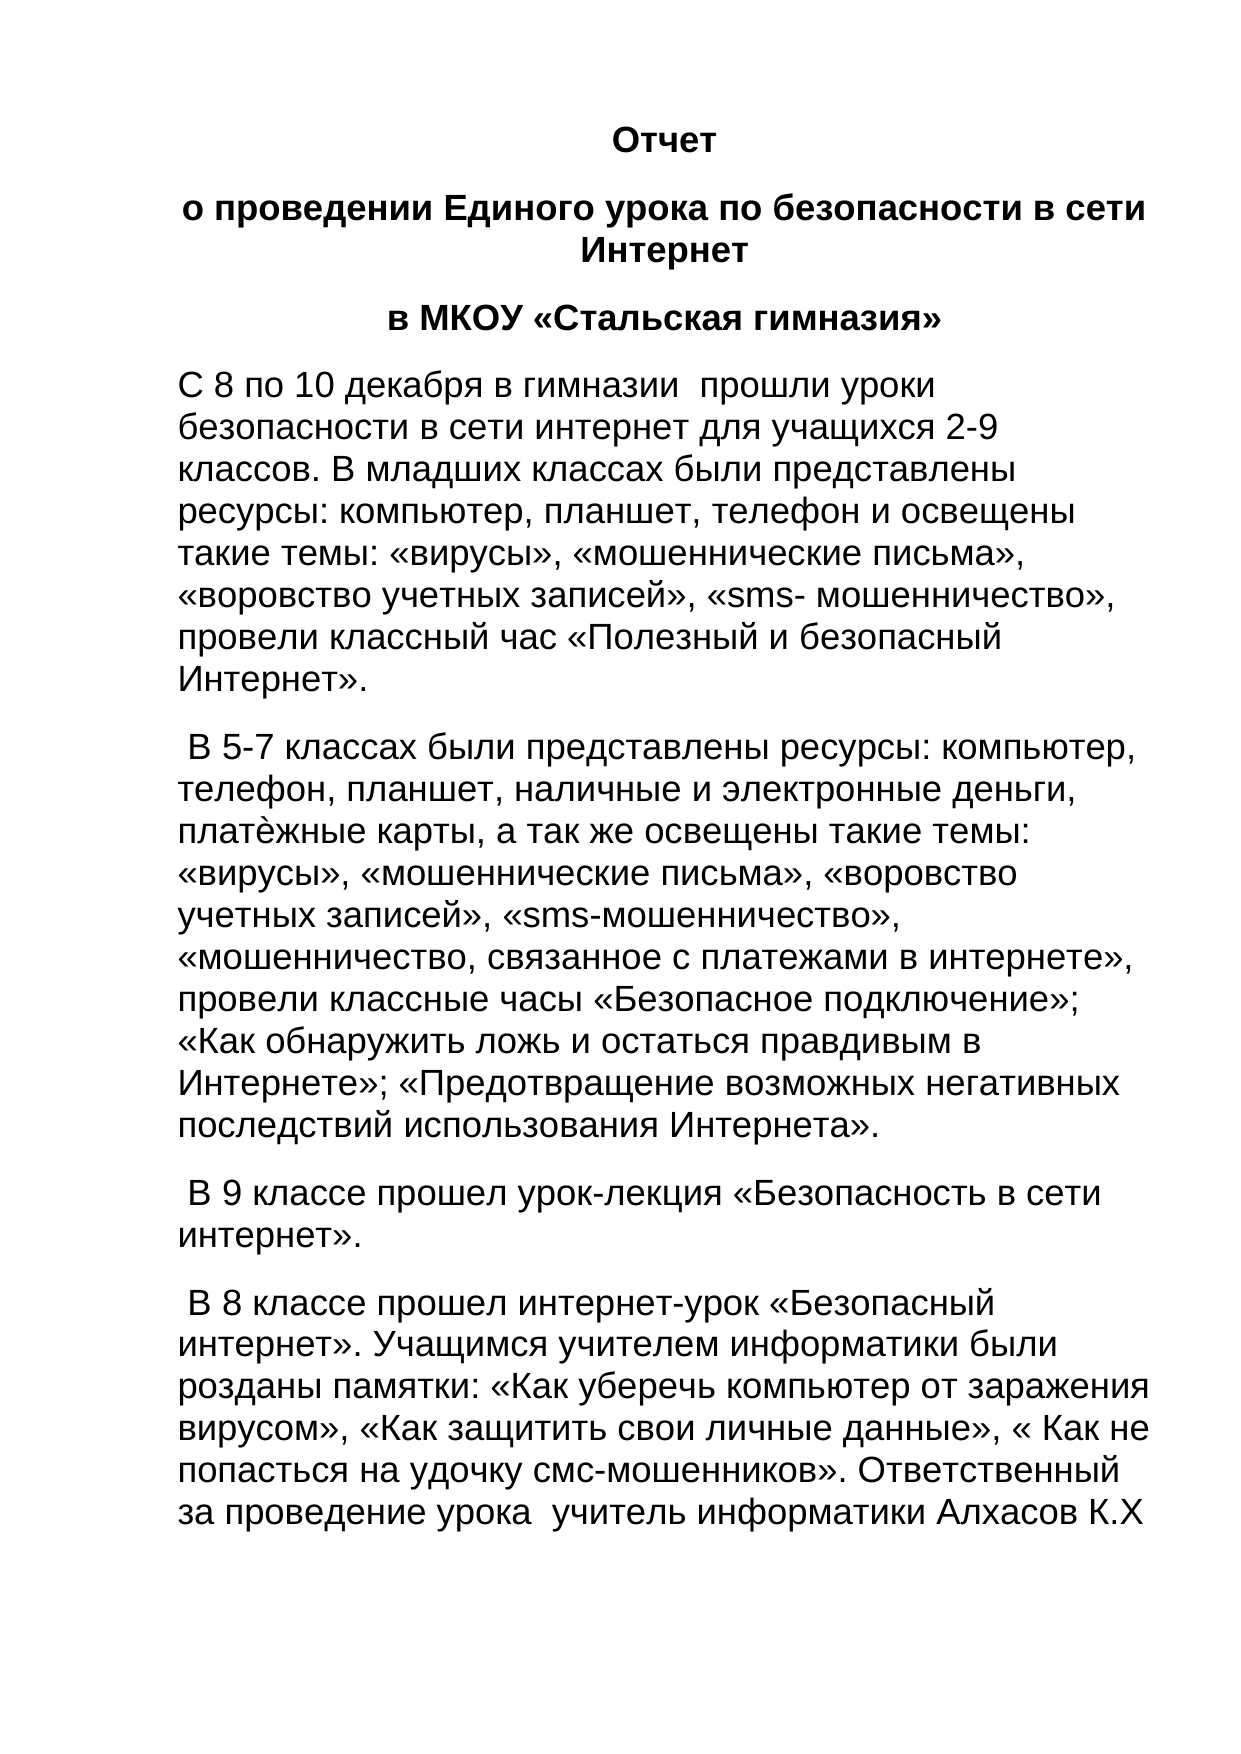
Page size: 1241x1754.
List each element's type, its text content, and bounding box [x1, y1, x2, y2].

text о проведении Единого урока по безопасности в сети Интернет [177, 186, 1152, 270]
text Отчет [177, 118, 1152, 160]
text В 9 классе прошел урок-лекция «Безопасность в сети интернет». [177, 1171, 1152, 1255]
text В 5-7 классах были представлены ресурсы: компьютер, телефон, планшет, наличные и электронные деньги, платѐжные карты, а так же освещены такие темы: «вирусы», «мошеннические письма», «воровство учетных записей», «sms-мошенничество», «мошенничество, связанное с платежами в интернете», провели классные часы «Безопасное подключение»; «Как обнаружить ложь и остаться правдивым в Интернете»; «Предотвращение возможных негативных последствий использования Интернета». [177, 725, 1152, 1145]
text в МКОУ «Стальская гимназия» [177, 296, 1152, 338]
text В 8 классе прошел интернет-урок «Безопасный интернет». Учащимся учителем информатики были розданы памятки: «Как уберечь компьютер от заражения вирусом», «Как защитить свои личные данные», « Как не попасться на удочку смс-мошенников». Ответственный за проведение урока учитель информатики Алхасов К.Х [177, 1281, 1152, 1532]
text С 8 по 10 декабря в гимназии прошли уроки безопасности в сети интернет для учащихся 2-9 классов. В младших классах были представлены ресурсы: компьютер, планшет, телефон и освещены такие темы: «вирусы», «мошеннические письма», «воровство учетных записей», «sms- мошенничество», провели классный час «Полезный и безопасный Интернет». [177, 363, 1152, 699]
